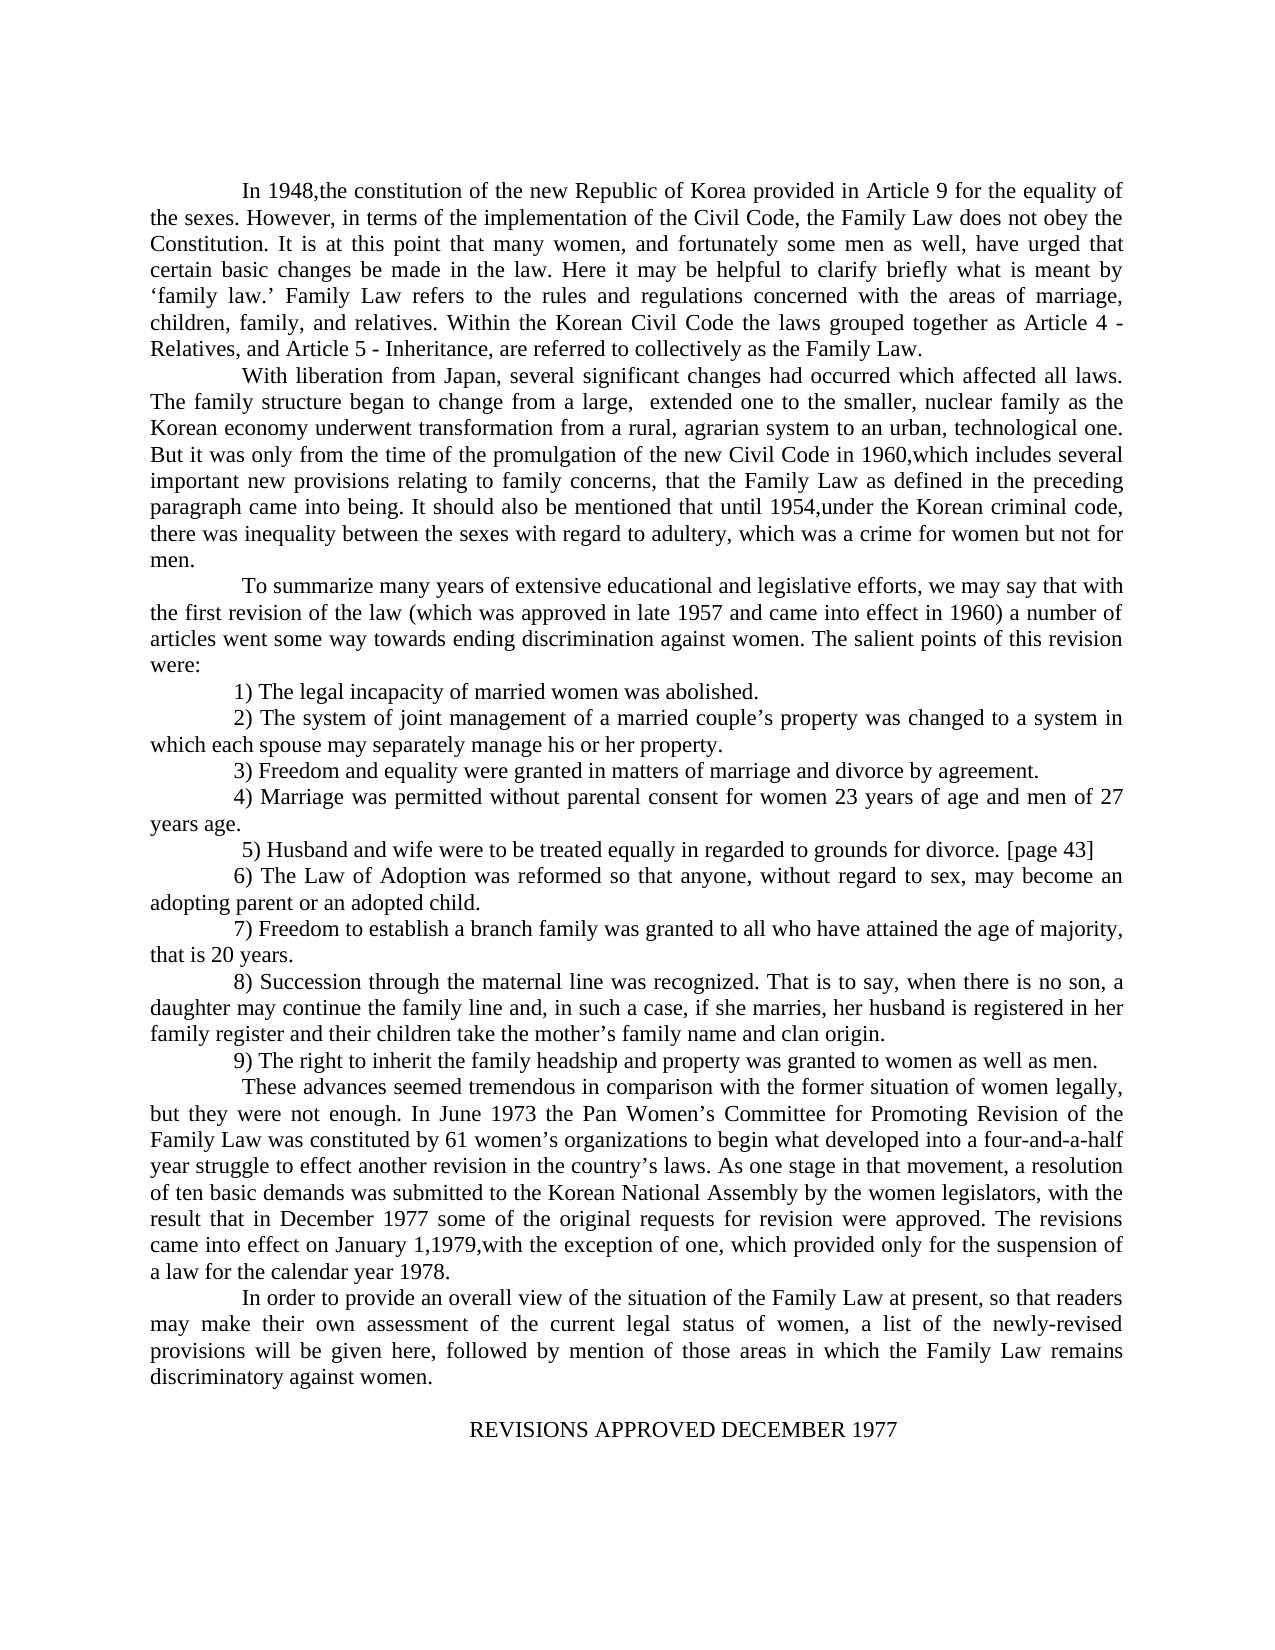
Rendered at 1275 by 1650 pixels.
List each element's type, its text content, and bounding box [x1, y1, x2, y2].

text 5) Husband and wife were to be treated equally in regarded to grounds for divorce. [page 43] [150, 836, 1125, 862]
text 4) Marriage was permitted without parental consent for women 23 years of age and men of 27 years age. [150, 783, 1125, 836]
text REVISIONS APPROVED DECEMBER 1977 [150, 1416, 1125, 1442]
text In 1948,the constitution of the new Republic of Korea provided in Article 9 for the equality of the sexes. However, in terms of the implementation of the Civil Code, the Family Law does not obey the Constitution. It is at this point that many women, and fortunately some men as well, have urged that certain basic changes be made in the law. Here it may be helpful to clarify briefly what is meant by ‘family law.’ Family Law refers to the rules and regulations concerned with the areas of marriage, children, family, and relatives. Within the Korean Civil Code the laws grouped together as Article 4 - Relatives, and Article 5 - Inheritance, are referred to collectively as the Family Law. [150, 177, 1125, 362]
text 9) The right to inherit the family headship and property was granted to women as well as men. [150, 1047, 1125, 1073]
text 3) Freedom and equality were granted in matters of marriage and divorce by agreement. [150, 757, 1125, 783]
text To summarize many years of extensive educational and legislative efforts, we may say that with the first revision of the law (which was approved in late 1957 and came into effect in 1960) a number of articles went some way towards ending discrimination against women. The salient points of this revision were: [150, 572, 1125, 678]
text 7) Freedom to establish a branch family was granted to all who have attained the age of majority, that is 20 years. [150, 915, 1125, 968]
text 6) The Law of Adoption was reformed so that anyone, without regard to sex, may become an adopting parent or an adopted child. [150, 862, 1125, 915]
text These advances seemed tremendous in comparison with the former situation of women legally, but they were not enough. In June 1973 the Pan Women’s Committee for Promoting Revision of the Family Law was constituted by 61 women’s organizations to begin what developed into a four-and-a-half year struggle to effect another revision in the country’s laws. As one stage in that movement, a resolution of ten basic demands was submitted to the Korean National Assembly by the women legislators, with the result that in December 1977 some of the original requests for revision were approved. The revisions came into effect on January 1,1979,with the exception of one, which provided only for the suspension of a law for the calendar year 1978. [150, 1073, 1125, 1284]
text 8) Succession through the maternal line was recognized. That is to say, when there is no son, a daughter may continue the family line and, in such a case, if she marries, her husband is registered in her family register and their children take the mother’s family name and clan origin. [150, 968, 1125, 1047]
text With liberation from Japan, several significant changes had occurred which affected all laws. The family structure began to change from a large, extended one to the smaller, nuclear family as the Korean economy underwent transformation from a rural, agrarian system to an urban, technological one. But it was only from the time of the promulgation of the new Civil Code in 1960,which includes several important new provisions relating to family concerns, that the Family Law as defined in the preceding paragraph came into being. It should also be mentioned that until 1954,under the Korean criminal code, there was inequality between the sexes with regard to adultery, which was a crime for women but not for men. [150, 362, 1125, 572]
text 1) The legal incapacity of married women was abolished. [150, 678, 1125, 704]
text In order to provide an overall view of the situation of the Family Law at present, so that readers may make their own assessment of the current legal status of women, a list of the newly-revised provisions will be given here, followed by mention of those areas in which the Family Law remains discriminatory against women. [150, 1284, 1125, 1389]
text 2) The system of joint management of a married couple’s property was changed to a system in which each spouse may separately manage his or her property. [150, 704, 1125, 757]
